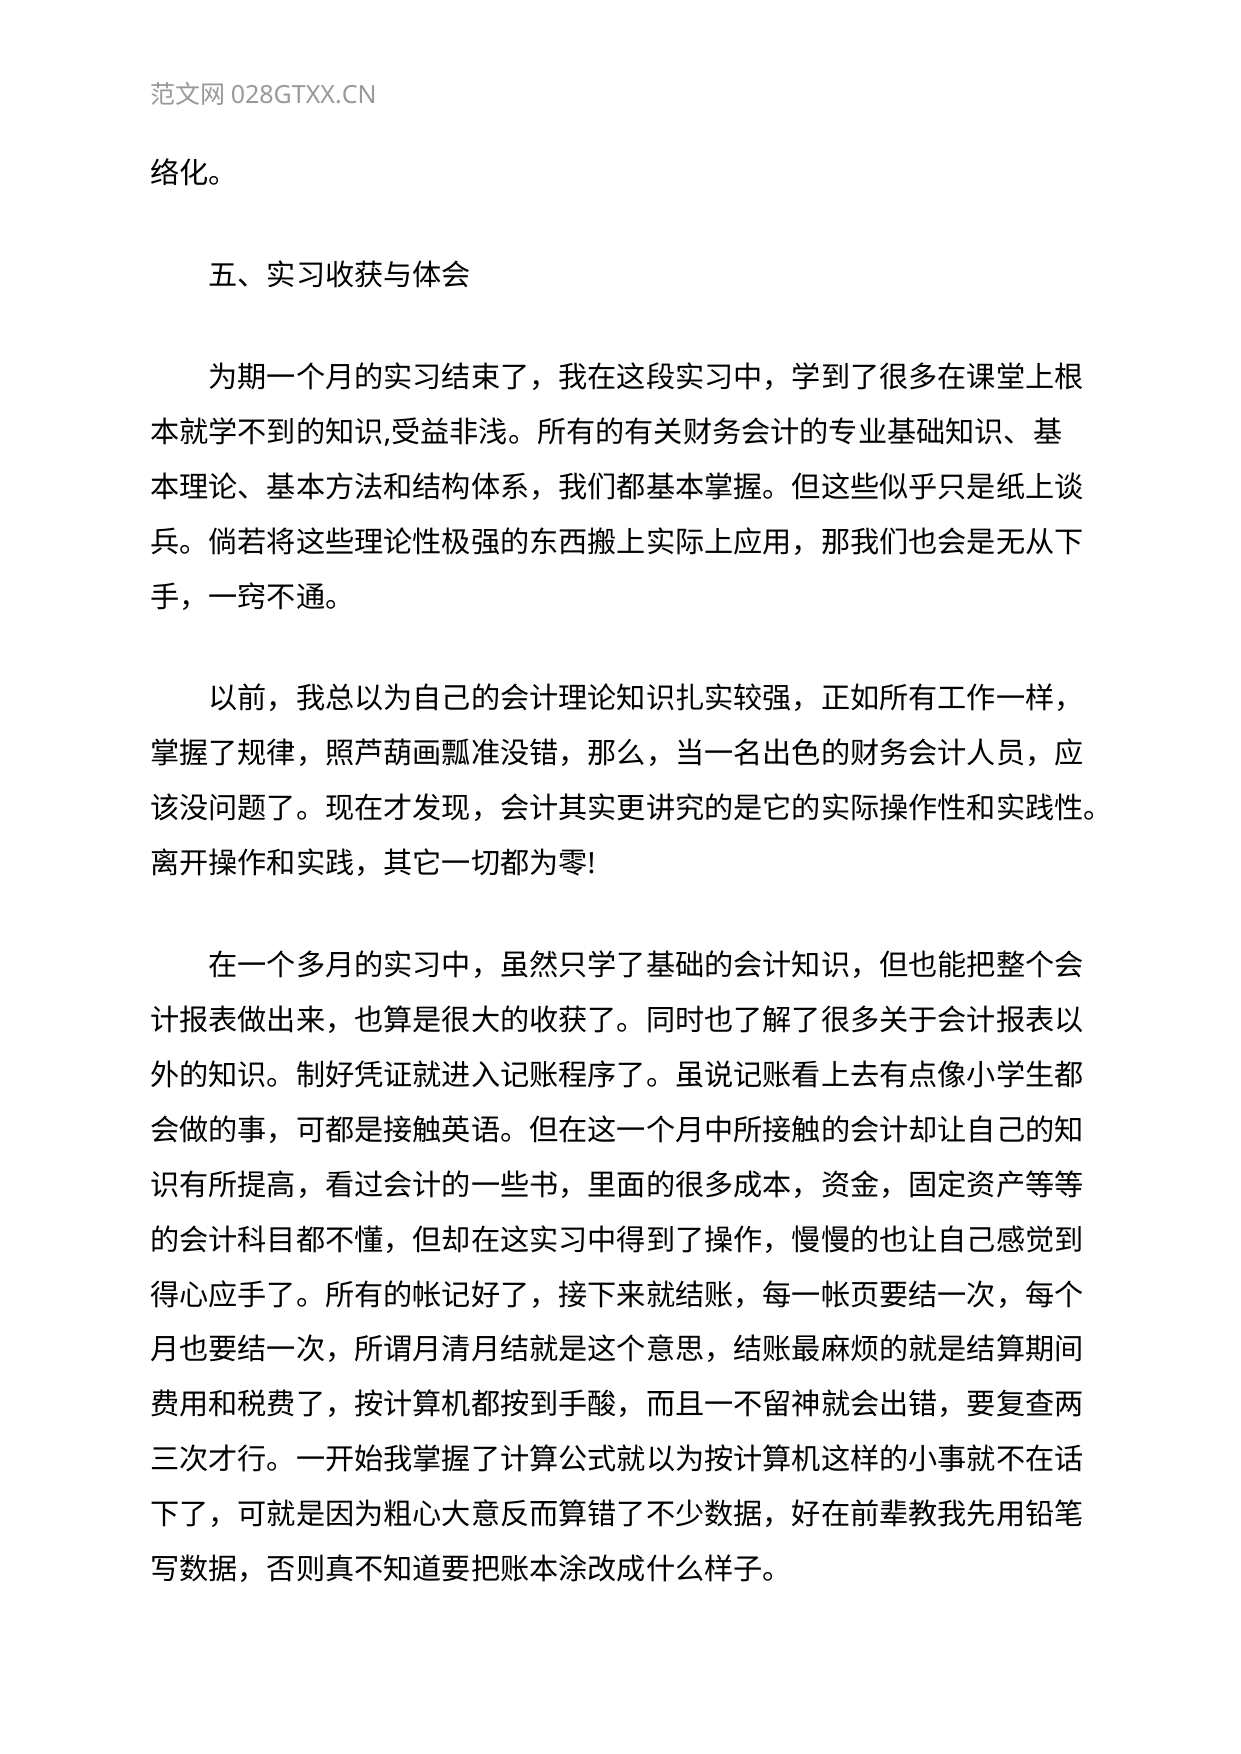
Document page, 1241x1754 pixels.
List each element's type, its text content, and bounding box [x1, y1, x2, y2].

text 五、实习收获与体会 [150, 252, 1090, 294]
text 以前，我总以为自己的会计理论知识扎实较强，正如所有工作一样，掌握了规律，照芦葫画瓢准没错，那么，当一名出色的财务会计人员，应该没问题了。现在才发现，会计其实更讲究的是它的实际操作性和实践性。离开操作和实践，其它一切都为零! [150, 675, 1090, 882]
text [150, 150, 1090, 192]
text 为期一个月的实习结束了，我在这段实习中，学到了很多在课堂上根本就学不到的知识,受益非浅。所有的有关财务会计的专业基础知识、基本理论、基本方法和结构体系，我们都基本掌握。但这些似乎只是纸上谈兵。倘若将这些理论性极强的东西搬上实际上应用，那我们也会是无从下手，一窍不通。 [150, 353, 1090, 616]
text 在一个多月的实习中，虽然只学了基础的会计知识，但也能把整个会计报表做出来，也算是很大的收获了。同时也了解了很多关于会计报表以外的知识。制好凭证就进入记账程序了。虽说记账看上去有点像小学生都会做的事，可都是接触英语。但在这一个月中所接触的会计却让自己的知识有所提高，看过会计的一些书，里面的很多成本，资金，固定资产等等的会计科目都不懂，但却在这实习中得到了操作，慢慢的也让自己感觉到得心应手了。所有的帐记好了，接下来就结账，每一帐页要结一次，每个月也要结一次，所谓月清月结就是这个意思，结账最麻烦的就是结算期间费用和税费了，按计算机都按到手酸，而且一不留神就会出错，要复查两三次才行。一开始我掌握了计算公式就以为按计算机这样的小事就不在话下了，可就是因为粗心大意反而算错了不少数据，好在前辈教我先用铅笔写数据，否则真不知道要把账本涂改成什么样子。 [150, 942, 1090, 1588]
